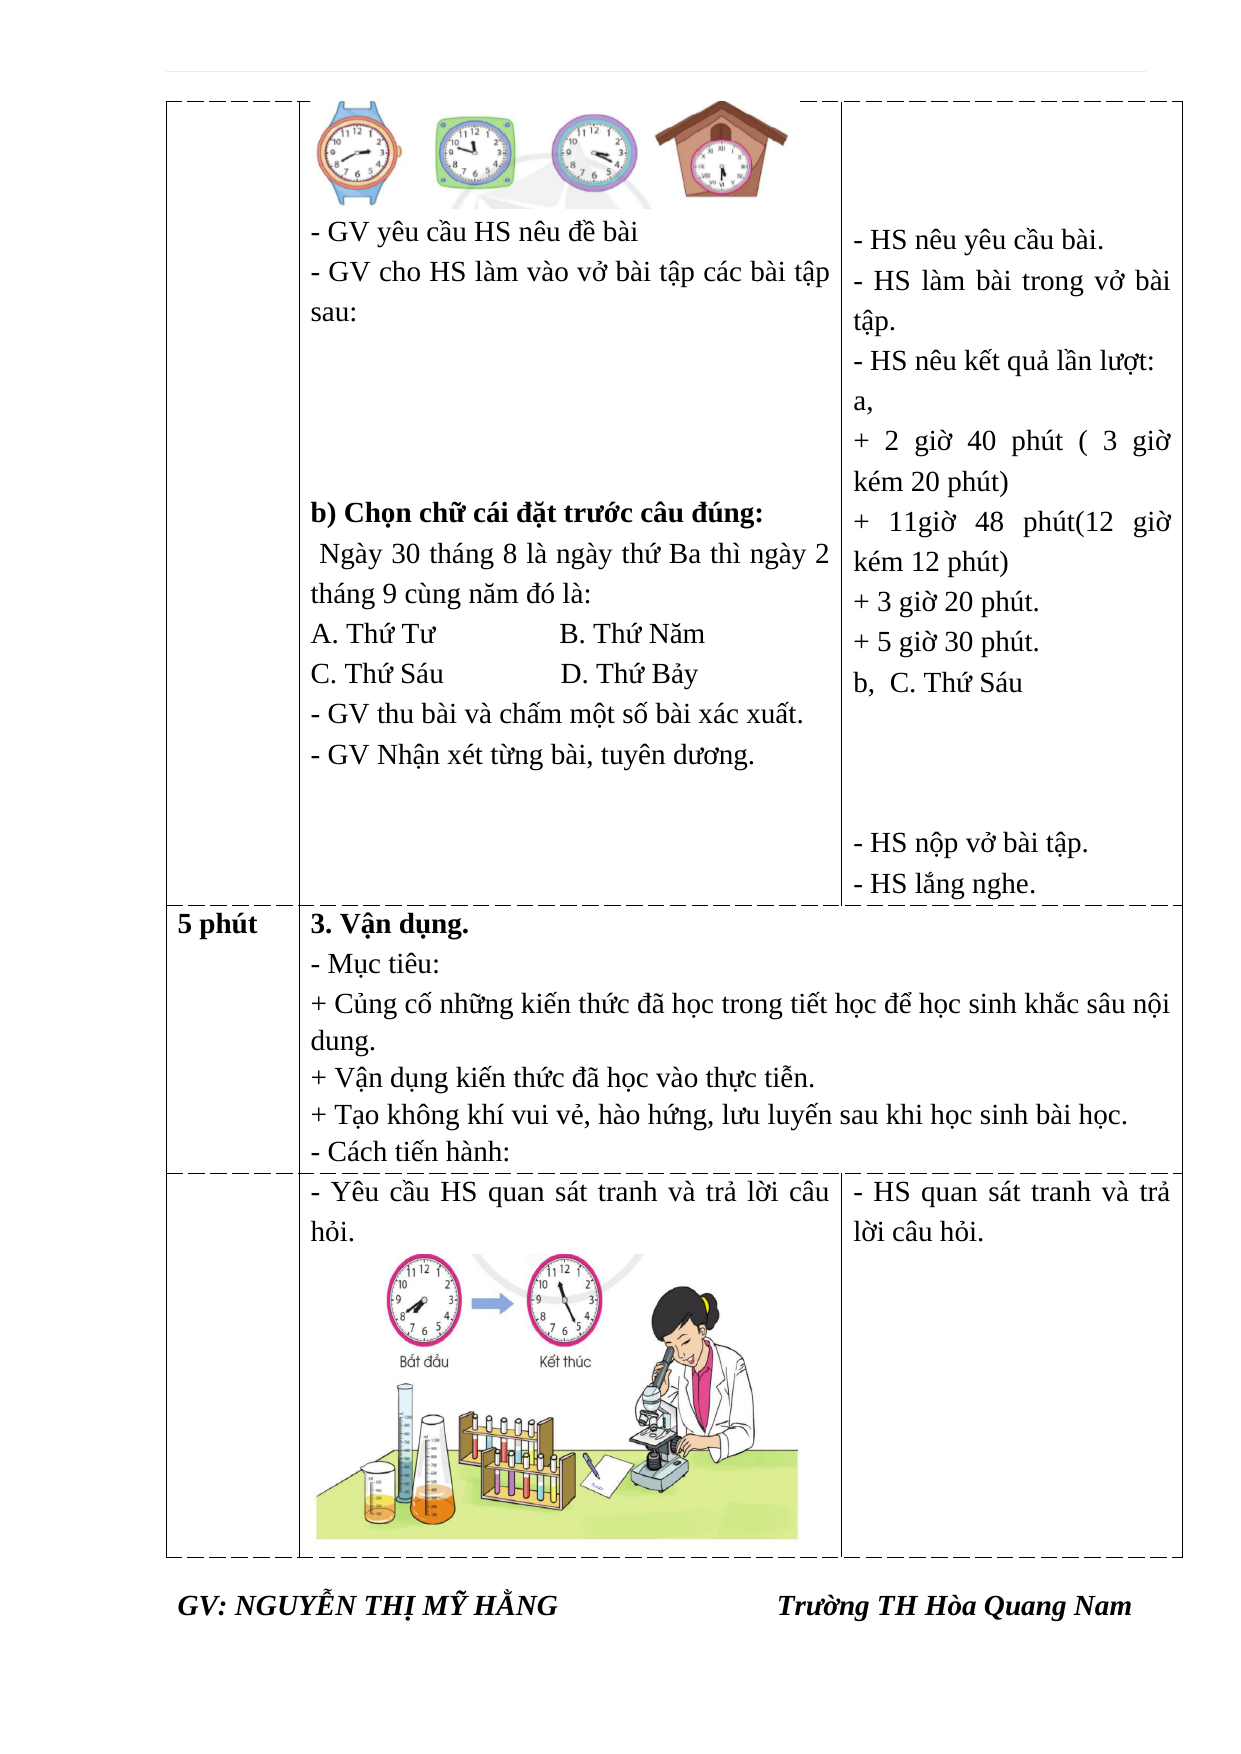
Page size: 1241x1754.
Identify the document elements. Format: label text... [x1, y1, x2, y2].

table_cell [842, 101, 1182, 905]
picture [310, 1254, 816, 1545]
table_cell 3. Vận dụng. - Mục tiêu: + Củng cố những kiến thức đã học trong tiết học để học sinh khắc sâu nội dung. + Vận dụng kiến thức đã học vào thực tiễn. + Tạo không khí vui vẻ, hào hứng, lưu luyến sau khi học sinh bài học. - Cách tiến hành: [300, 905, 1182, 1173]
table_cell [842, 1173, 1182, 1557]
picture [310, 101, 796, 209]
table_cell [300, 1173, 841, 1557]
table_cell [300, 101, 841, 905]
table_cell [167, 101, 299, 905]
table_cell [167, 1173, 299, 1557]
table_cell 5 phút [167, 905, 299, 1173]
